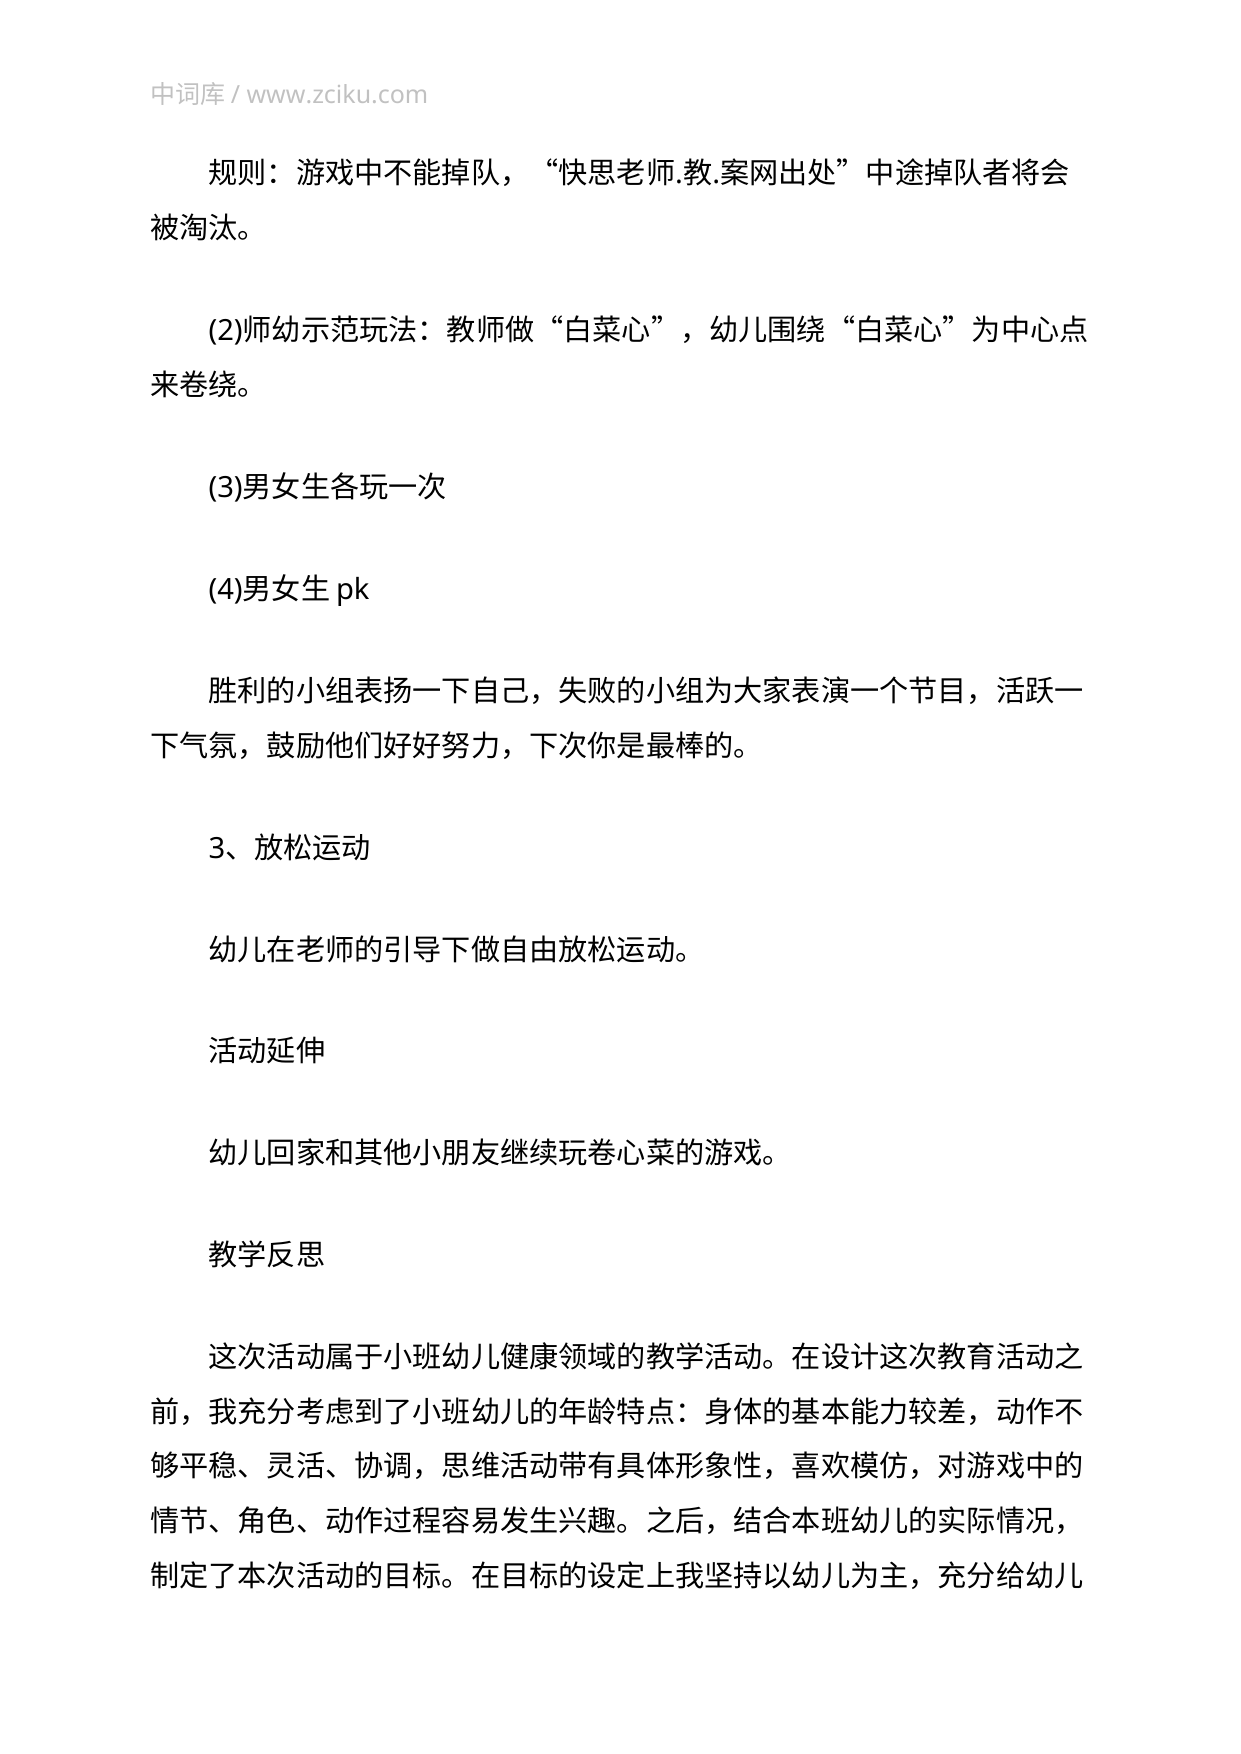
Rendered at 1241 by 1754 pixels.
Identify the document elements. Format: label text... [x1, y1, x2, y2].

text (4)男女生pk [150, 566, 1090, 608]
text 幼儿在老师的引导下做自由放松运动。 [150, 926, 1090, 968]
text 教学反思 [150, 1231, 1090, 1274]
text (2)师幼示范玩法：教师做“白菜心”，幼儿围绕“白菜心”为中心点来卷绕。 [150, 307, 1090, 404]
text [150, 1333, 1090, 1595]
text 规则：游戏中不能掉队，“快思老师.教.案网出处”中途掉队者将会被淘汰。 [150, 150, 1090, 247]
text 幼儿回家和其他小朋友继续玩卷心菜的游戏。 [150, 1130, 1090, 1172]
text 3、放松运动 [150, 824, 1090, 867]
text (3)男女生各玩一次 [150, 463, 1090, 506]
text 活动延伸 [150, 1028, 1090, 1070]
text 胜利的小组表扬一下自己，失败的小组为大家表演一个节目，活跃一下气氛，鼓励他们好好努力，下次你是最棒的。 [150, 667, 1090, 765]
